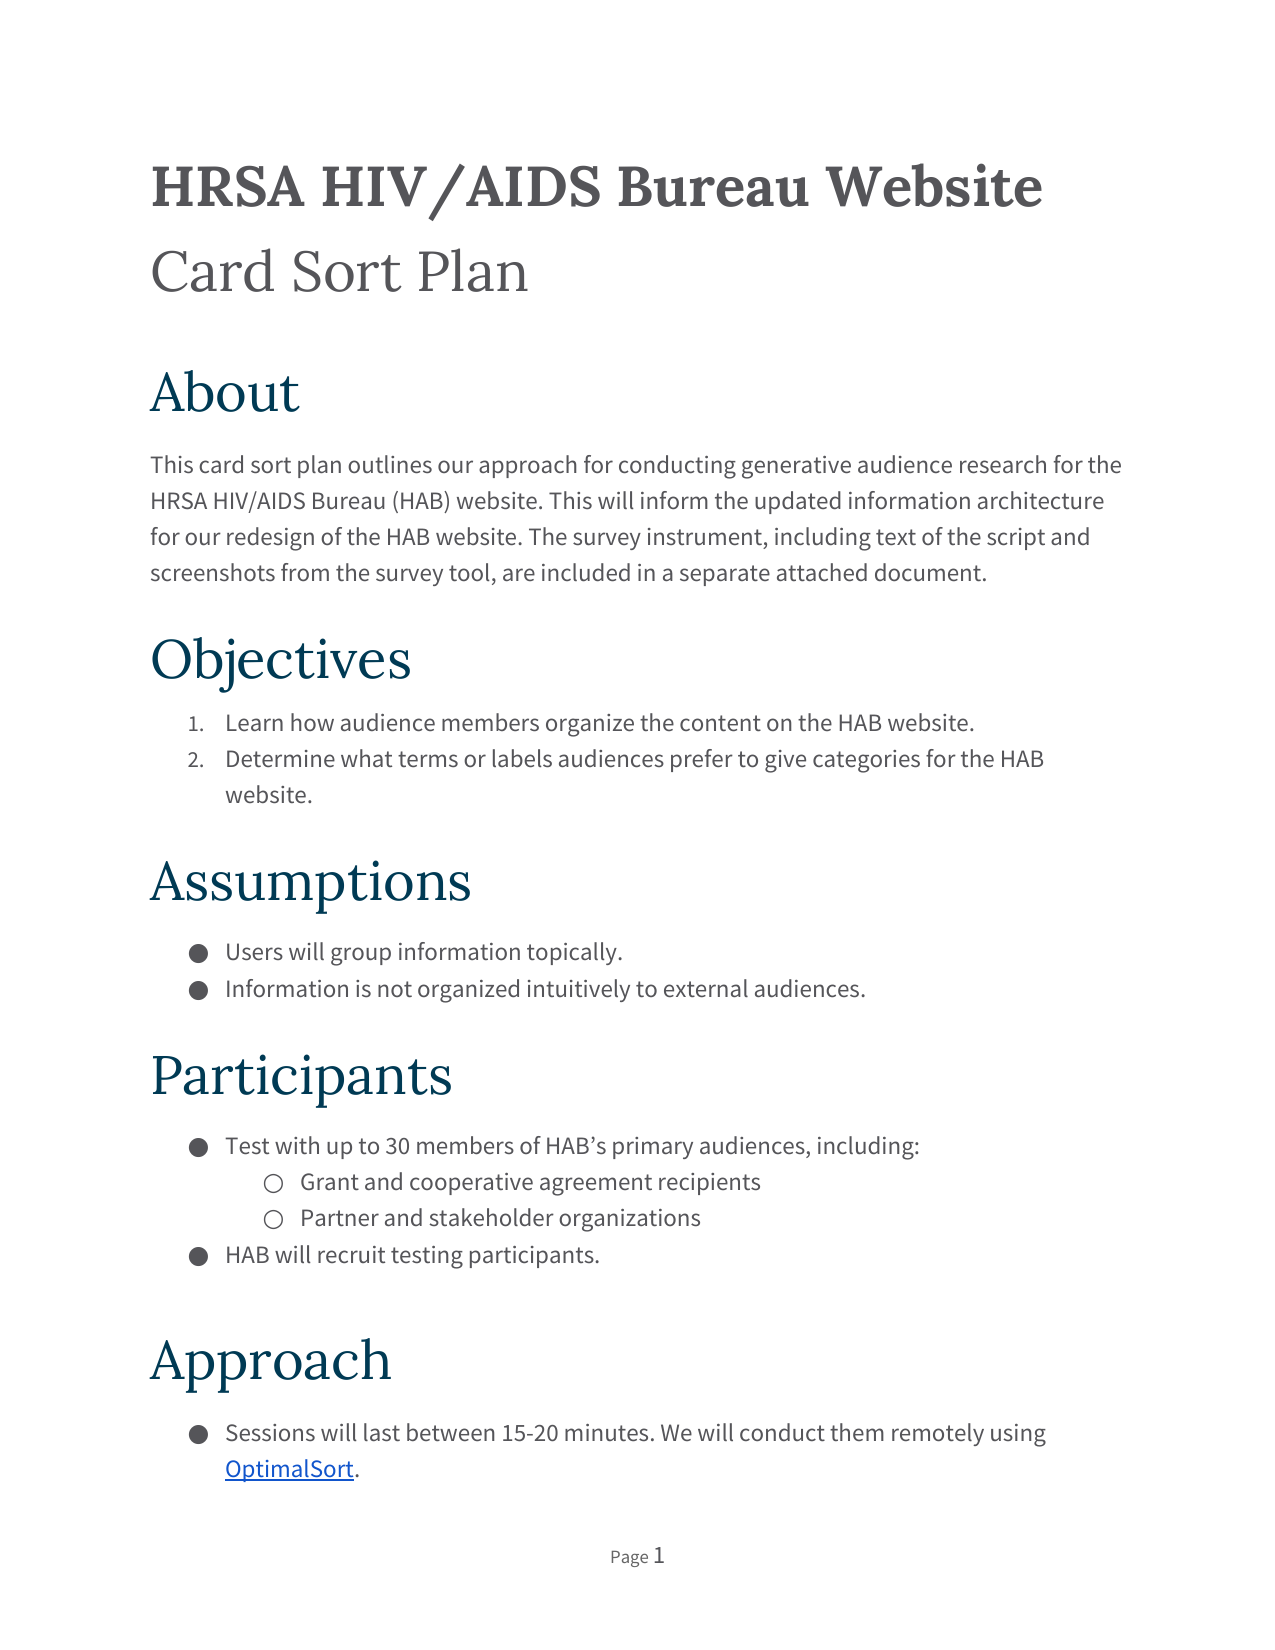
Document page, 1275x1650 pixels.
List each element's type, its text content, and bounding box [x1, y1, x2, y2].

subtitle Assumptions [150, 846, 1125, 915]
list Test with up to 30 members of HAB’s primary audiences, including: [187, 1130, 1125, 1161]
title Card Sort Plan [150, 234, 1125, 306]
subtitle About [150, 356, 1125, 426]
subtitle Participants [150, 1040, 1125, 1109]
list Grant and cooperative agreement recipients [262, 1166, 1125, 1198]
list Sessions will last between 15-20 minutes. We will conduct them remotely using OptimalSort. [187, 1417, 1125, 1484]
subtitle Objectives [150, 624, 1125, 694]
title HRSA HIV/AIDS Bureau Website [150, 150, 1125, 222]
list Partner and stakeholder organizations [262, 1202, 1125, 1234]
text This card sort plan outlines our approach for conducting generative audience research for the HRSA HIV/AIDS Bureau (HAB) website. This will inform the updated information architecture for our redesign of the HAB website. The survey instrument, including text of the script and screenshots from the survey tool, are included in a separate attached document. [150, 449, 1125, 588]
list Information is not organized intuitively to external audiences. [187, 972, 1125, 1004]
list Users will group information topically. [187, 936, 1125, 968]
list Determine what terms or labels audiences prefer to give categories for the HAB website. [187, 742, 1125, 810]
subtitle Approach [150, 1324, 1125, 1394]
list Learn how audience members organize the content on the HAB website. [187, 706, 1125, 738]
list HAB will recruit testing participants. [187, 1238, 1125, 1270]
